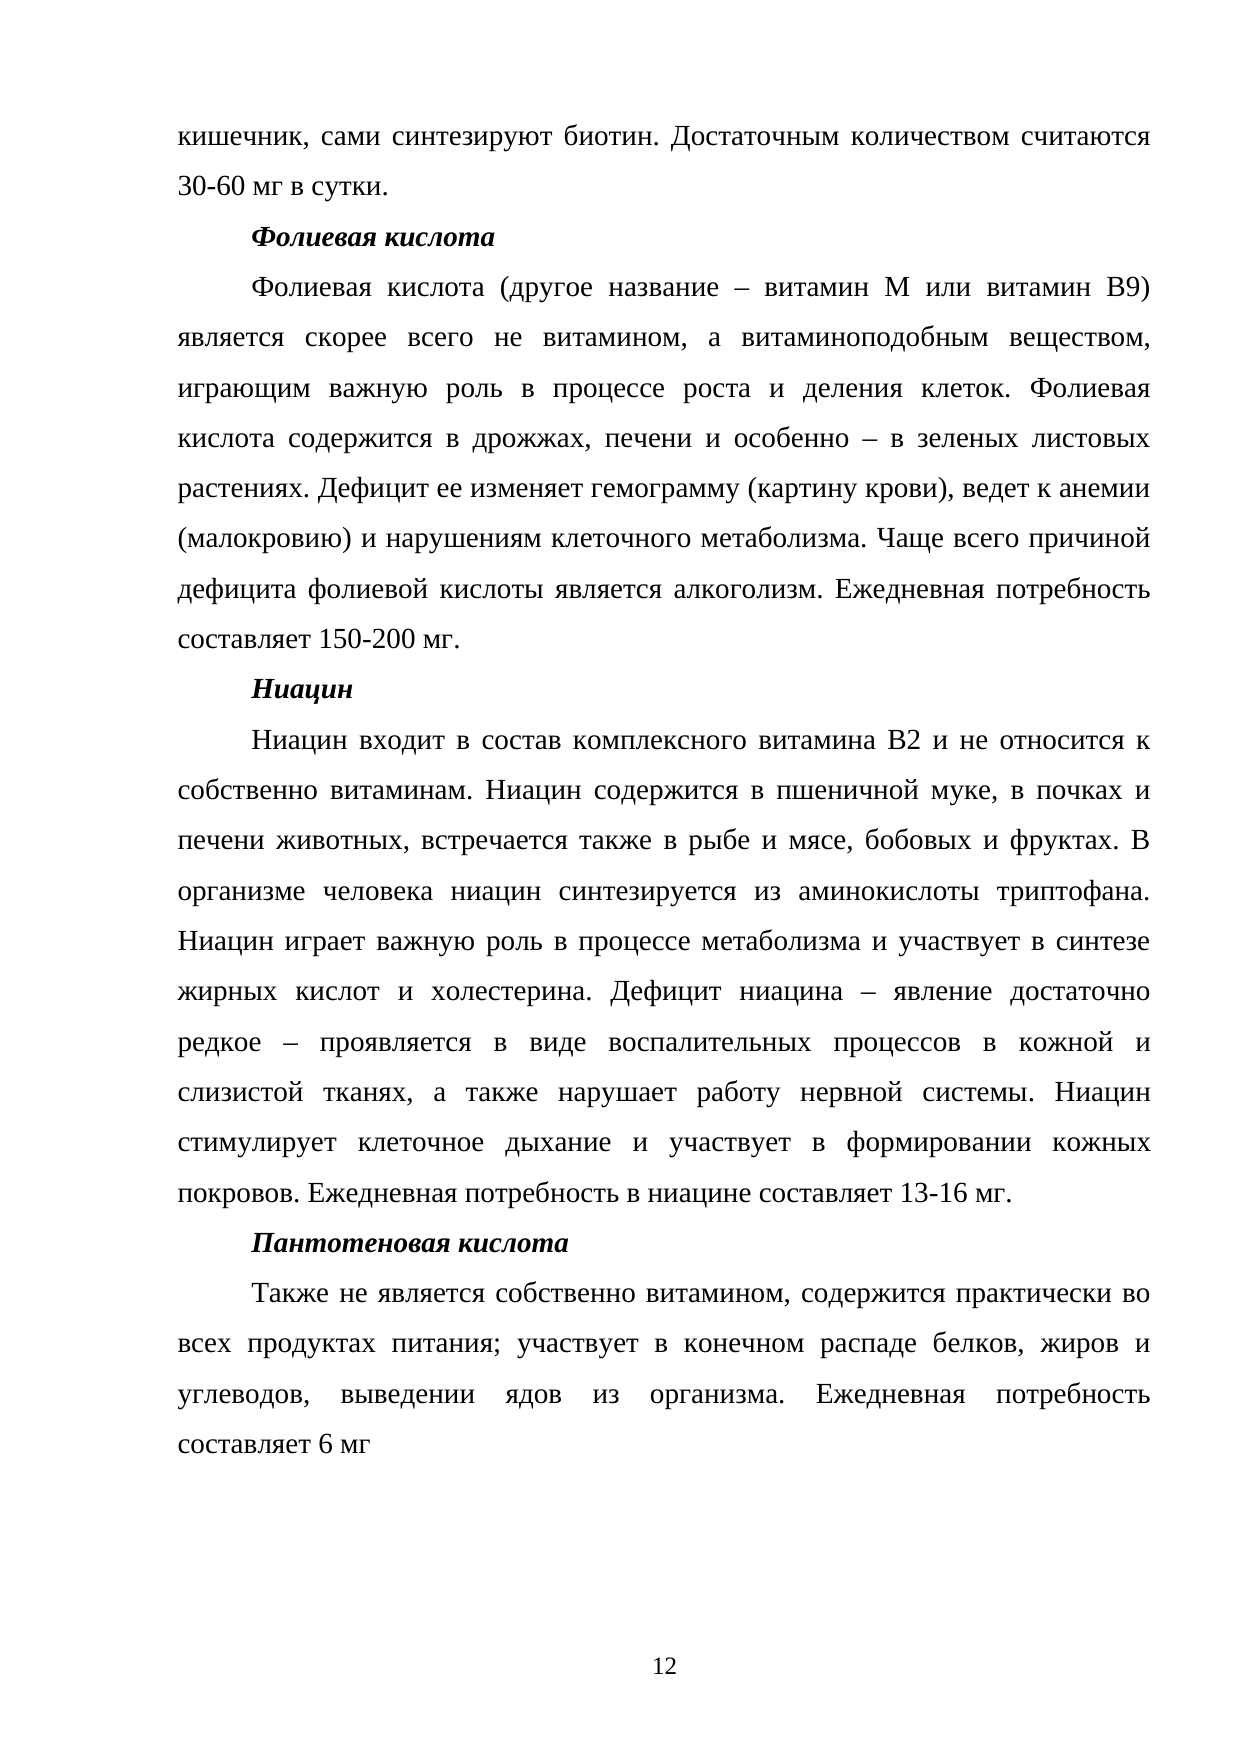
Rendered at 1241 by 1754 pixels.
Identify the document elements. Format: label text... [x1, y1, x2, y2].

text Фолиевая кислота [177, 219, 1152, 252]
text Фолиевая кислота (другое название – витамин М или витамин В9) является скорее всего не витамином, а витаминоподобным веществом, играющим важную роль в процессе роста и деления клеток. Фолиевая кислота содержится в дрожжах, печени и особенно – в зеленых листовых растениях. Дефицит ее изменяет гемограмму (картину крови), ведет к анемии (малокровию) и нарушениям клеточного метаболизма. Чаще всего причиной дефицита фолиевой кислоты является алкоголизм. Ежедневная потребность составляет 150-200 мг. [177, 269, 1152, 655]
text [177, 118, 1152, 202]
text Ниацин [177, 672, 1152, 705]
text Пантотеновая кислота [177, 1225, 1152, 1258]
text Ниацин входит в состав комплексного витамина В2 и не относится к собственно витаминам. Ниацин содержится в пшеничной муке, в почках и печени животных, встречается также в рыбе и мясе, бобовых и фруктах. В организме человека ниацин синтезируется из аминокислоты триптофана. Ниацин играет важную роль в процессе метаболизма и участвует в синтезе жирных кислот и холестерина. Дефицит ниацина – явление достаточно редкое – проявляется в виде воспалительных процессов в кожной и слизистой тканях, а также нарушает работу нервной системы. Ниацин стимулирует клеточное дыхание и участвует в формировании кожных покровов. Ежедневная потребность в ниацине составляет 13-16 мг. [177, 722, 1152, 1208]
text Также не является собственно витамином, содержится практически во всех продуктах питания; участвует в конечном распаде белков, жиров и углеводов, выведении ядов из организма. Ежедневная потребность составляет 6 мг [177, 1275, 1152, 1460]
